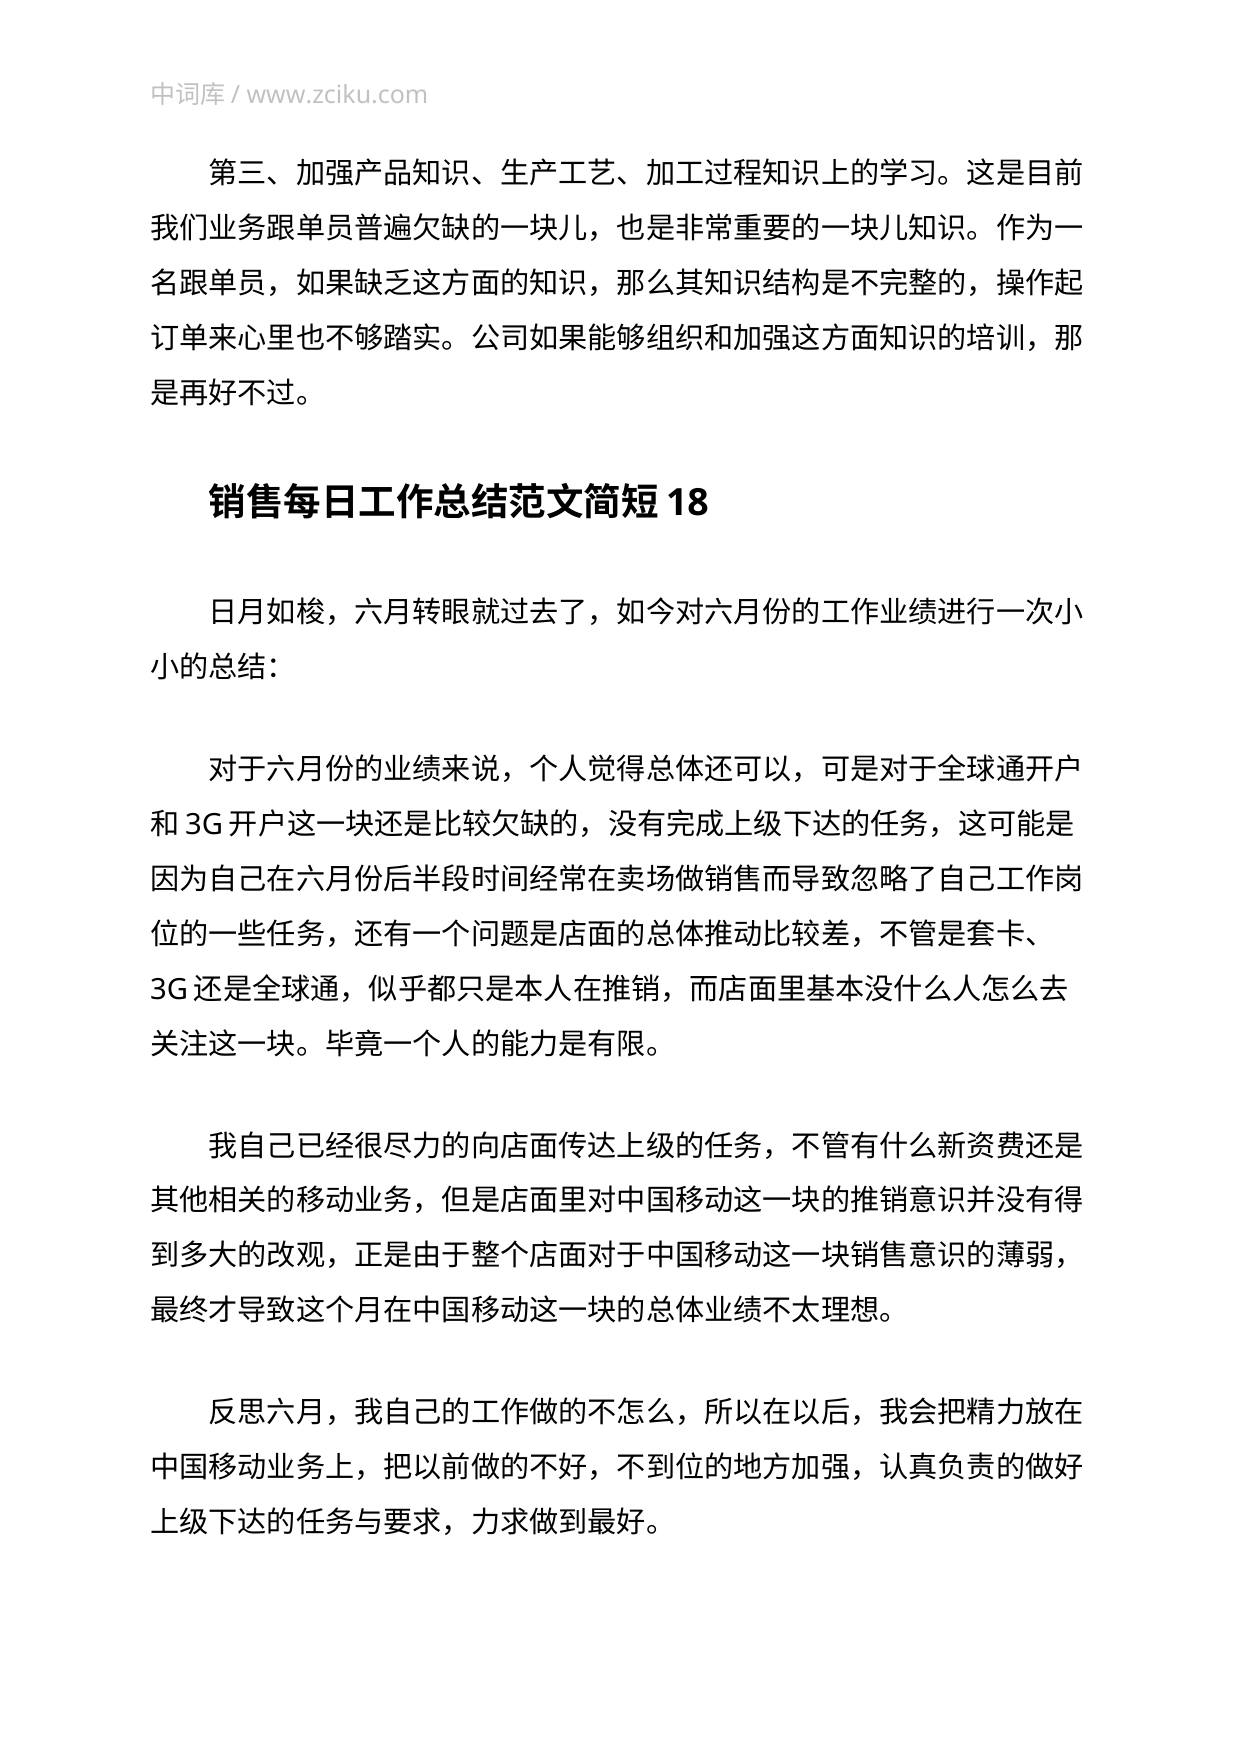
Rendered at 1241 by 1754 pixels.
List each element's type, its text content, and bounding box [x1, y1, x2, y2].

text 日月如梭，六月转眼就过去了，如今对六月份的工作业绩进行一次小小的总结： [150, 589, 1090, 686]
text 我自己已经很尽力的向店面传达上级的任务，不管有什么新资费还是其他相关的移动业务，但是店面里对中国移动这一块的推销意识并没有得到多大的改观，正是由于整个店面对于中国移动这一块销售意识的薄弱，最终才导致这个月在中国移动这一块的总体业绩不太理想。 [150, 1122, 1090, 1329]
text 第三、加强产品知识、生产工艺、加工过程知识上的学习。这是目前我们业务跟单员普遍欠缺的一块儿，也是非常重要的一块儿知识。作为一名跟单员，如果缺乏这方面的知识，那么其知识结构是不完整的，操作起订单来心里也不够踏实。公司如果能够组织和加强这方面知识的培训，那是再好不过。 [150, 150, 1090, 412]
text 销售每日工作总结范文简短18 [150, 471, 1090, 526]
text 对于六月份的业绩来说，个人觉得总体还可以，可是对于全球通开户和3G开户这一块还是比较欠缺的，没有完成上级下达的任务，这可能是因为自己在六月份后半段时间经常在卖场做销售而导致忽略了自己工作岗位的一些任务，还有一个问题是店面的总体推动比较差，不管是套卡、3G还是全球通，似乎都只是本人在推销，而店面里基本没什么人怎么去关注这一块。毕竟一个人的能力是有限。 [150, 746, 1090, 1063]
text 反思六月，我自己的工作做的不怎么，所以在以后，我会把精力放在中国移动业务上，把以前做的不好，不到位的地方加强，认真负责的做好上级下达的任务与要求，力求做到最好。 [150, 1388, 1090, 1541]
